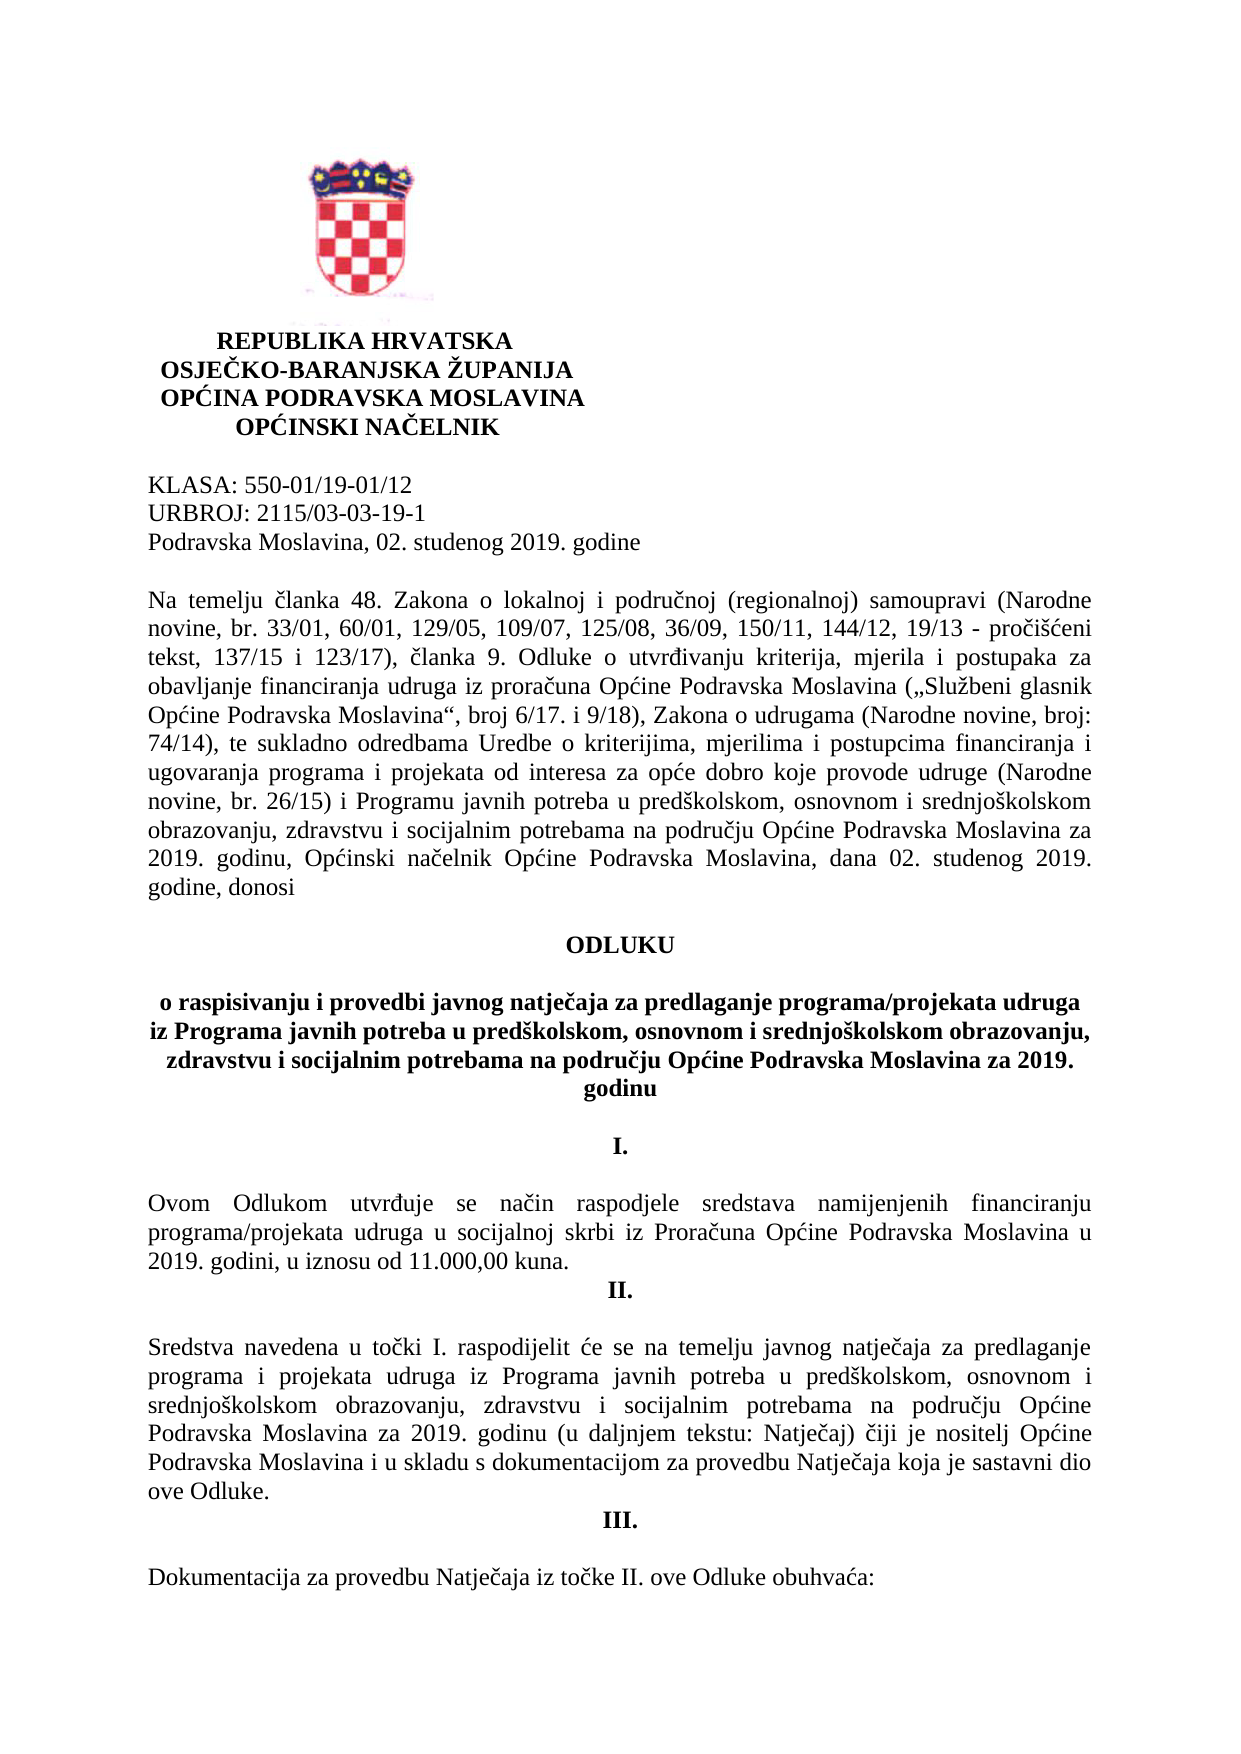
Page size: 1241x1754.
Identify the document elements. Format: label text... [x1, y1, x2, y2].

text OSJEČKO-BARANJSKA ŽUPANIJA [148, 355, 1093, 383]
text Na temelju članka 48. Zakona o lokalnoj i područnoj (regionalnoj) samoupravi (Narodne novine, br. 33/01, 60/01, 129/05, 109/07, 125/08, 36/09, 150/11, 144/12, 19/13 - pročišćeni tekst, 137/15 i 123/17), članka 9. Odluke o utvrđivanju kriterija, mjerila i postupaka za obavljanje financiranja udruga iz proračuna Općine Podravska Moslavina („Službeni glasnik Općine Podravska Moslavina“, broj 6/17. i 9/18), Zakona o udrugama (Narodne novine, broj: 74/14), te sukladno odredbama Uredbe o kriterijima, mjerilima i postupcima financiranja i ugovaranja programa i projekata od interesa za opće dobro koje provode udruge (Narodne novine, br. 26/15) i Programu javnih potreba u predškolskom, osnovnom i srednjoškolskom obrazovanju, zdravstvu i socijalnim potrebama na području Općine Podravska Moslavina za 2019. godinu, Općinski načelnik Općine Podravska Moslavina, dana 02. studenog 2019. godine, donosi [148, 585, 1093, 901]
text URBROJ: 2115/03-03-19-1 [148, 498, 1093, 527]
text Podravska Moslavina, 02. studenog 2019. godine [148, 527, 1093, 556]
text REPUBLIKA HRVATSKA [148, 326, 1093, 355]
text OPĆINSKI NAČELNIK [148, 412, 1093, 441]
text OPĆINA PODRAVSKA MOSLAVINA [148, 383, 1093, 412]
text iz Programa javnih potreba u predškolskom, osnovnom i srednjoškolskom obrazovanju, zdravstvu i socijalnim potrebama na području Općine Podravska Moslavina za 2019. godinu [148, 1016, 1093, 1102]
text II. [148, 1275, 1093, 1303]
text ODLUKU [148, 930, 1093, 958]
text Dokumentacija za provedbu Natječaja iz točke II. ove Odluke obuhvaća: [148, 1562, 1093, 1591]
text o raspisivanju i provedbi javnog natječaja za predlaganje programa/projekata udruga [148, 987, 1093, 1016]
text III. [148, 1505, 1093, 1533]
text Ovom Odlukom utvrđuje se način raspodjele sredstava namijenjenih financiranju programa/projekata udruga u socijalnoj skrbi iz Proračuna Općine Podravska Moslavina u 2019. godini, u iznosu od 11.000,00 kuna. [148, 1188, 1093, 1275]
text Sredstva navedena u točki I. raspodijelit će se na temelju javnog natječaja za predlaganje programa i projekata udruga iz Programa javnih potreba u predškolskom, osnovnom i srednjoškolskom obrazovanju, zdravstvu i socijalnim potrebama na području Općine Podravska Moslavina za 2019. godinu (u daljnjem tekstu: Natječaj) čiji je nositelj Općine Podravska Moslavina i u skladu s dokumentacijom za provedbu Natječaja koja je sastavni dio ove Odluke. [148, 1332, 1093, 1505]
text KLASA: 550-01/19-01/12 [148, 470, 1093, 498]
text I. [148, 1131, 1093, 1160]
